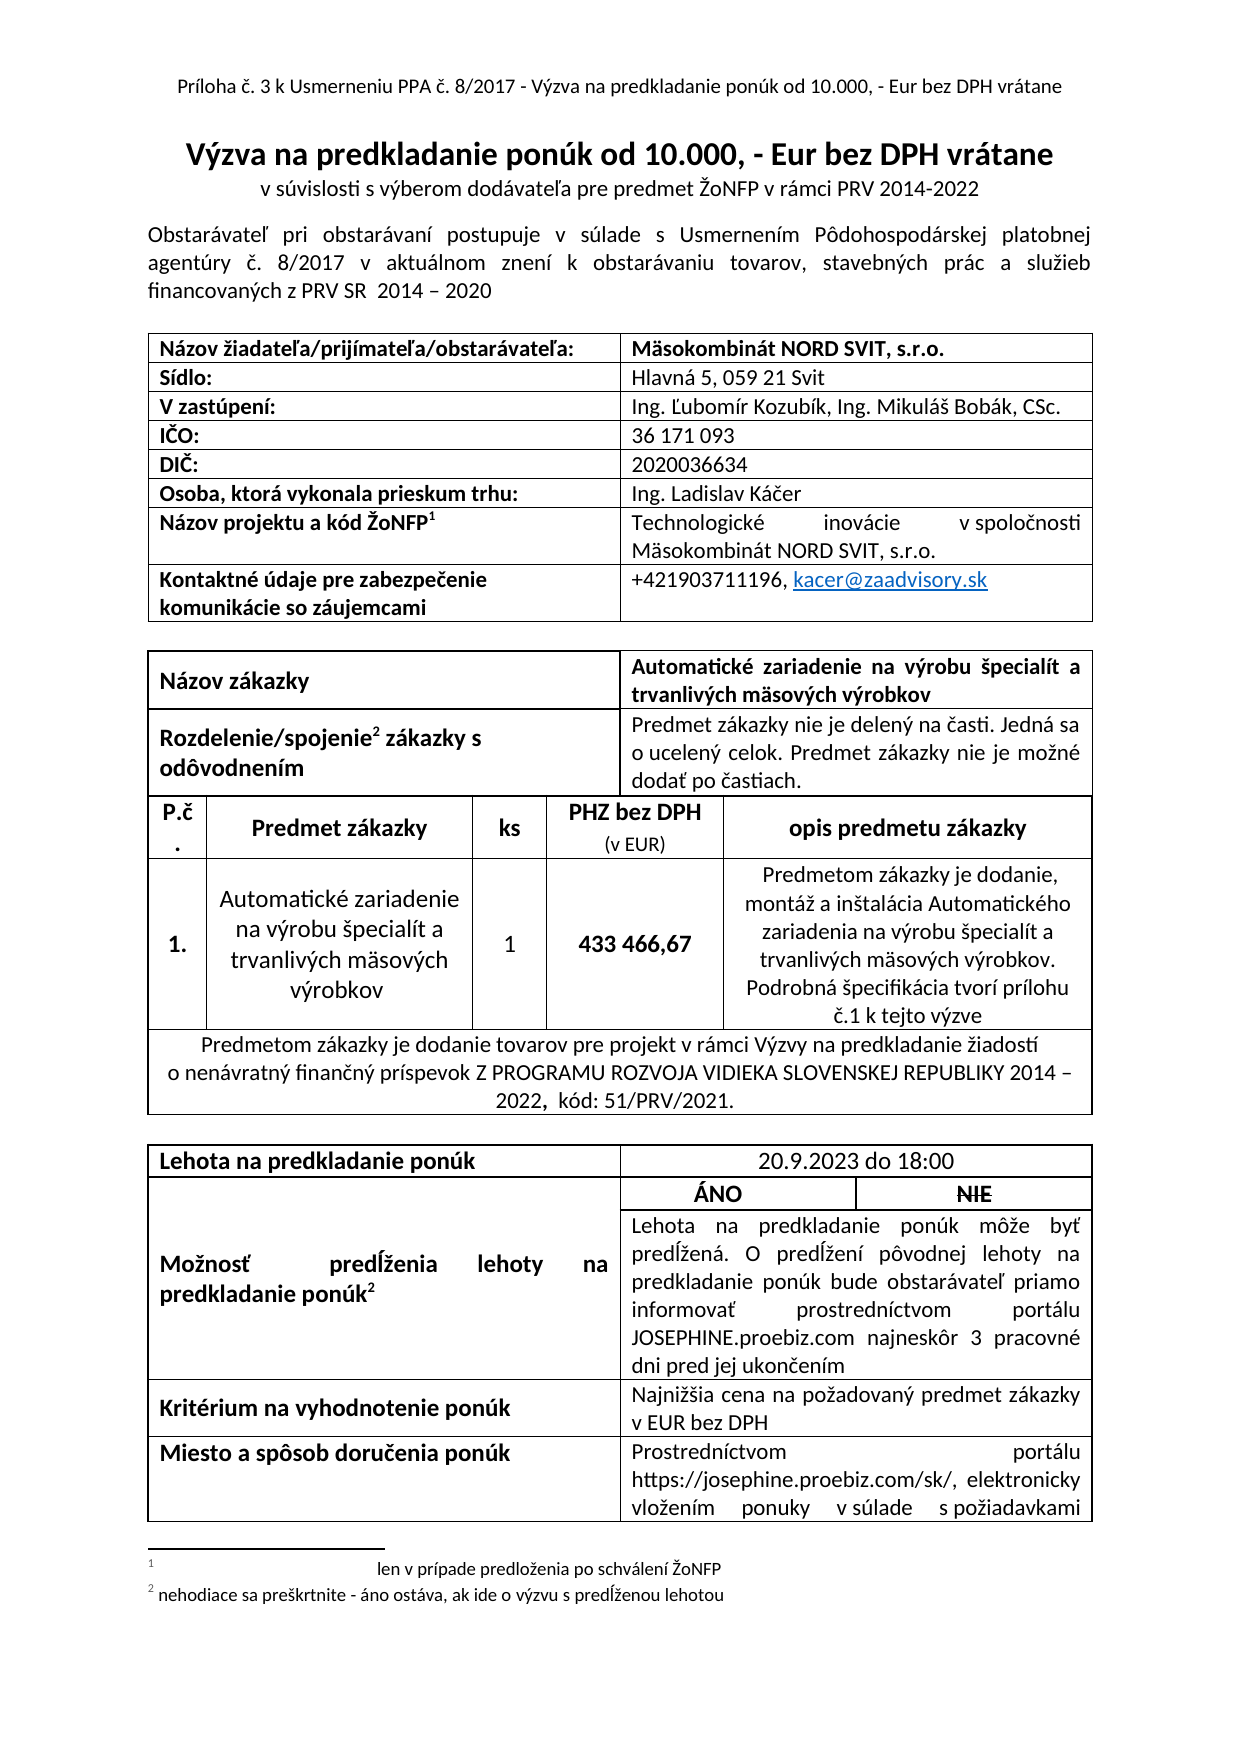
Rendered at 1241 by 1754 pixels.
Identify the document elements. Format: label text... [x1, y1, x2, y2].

table_cell V zastúpení: [149, 392, 620, 420]
table_cell Predmet zákazky nie je delený na časti. Jedná sa o ucelený celok. Predmet zákazky nie je možné dodať po častiach. [621, 709, 1092, 794]
table_cell Najnižšia cena na požadovaný predmet zákazky v EUR bez DPH [621, 1380, 1091, 1436]
table_header Automatické zariadenie na výrobu špecialít a trvanlivých mäsových výrobkov [621, 651, 1092, 708]
text v súvislosti s výberom dodávateľa pre predmet ŽoNFP v rámci PRV 2014-2022 [148, 174, 1093, 202]
table_cell NIE [857, 1178, 1091, 1209]
table_cell 1. [149, 859, 206, 1029]
table_cell P.č. [149, 797, 206, 858]
table_cell Predmet zákazky [207, 797, 472, 858]
table_cell Osoba, ktorá vykonala prieskum trhu: [149, 479, 620, 507]
table_cell Názov projektu a kód ŽoNFP [149, 508, 620, 564]
table_header Názov žiadateľa/prijímateľa/obstarávateľa: [149, 334, 620, 362]
table_cell ks [473, 797, 546, 858]
table_cell Ing. Ľubomír Kozubík, Ing. Mikuláš Bobák, CSc. [621, 392, 1092, 420]
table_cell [621, 1437, 1091, 1521]
table_cell opis predmetu zákazky [724, 797, 1091, 858]
table_header Lehota na predkladanie ponúk [149, 1146, 620, 1176]
table_cell 1 [473, 859, 546, 1029]
table_cell ÁNO [621, 1178, 855, 1209]
table_cell Automatické zariadenie na výrobu špecialít a trvanlivých mäsových výrobkov [207, 859, 472, 1029]
table_cell DIČ: [149, 450, 620, 478]
table_cell Predmetom zákazky je dodanie tovarov pre projekt v rámci Výzvy na predkladanie žiadostí o nenávratný finančný príspevok z programu rozvoja vidieka slovenskej republiky 2014 – 2022, kód: 51/PRV/2021. [149, 1030, 1091, 1114]
table_cell Kritérium na vyhodnotenie ponúk [149, 1380, 620, 1436]
table_cell 2020036634 [621, 450, 1092, 478]
table_cell Technologické inovácie v spoločnosti Mäsokombinát NORD SVIT, s.r.o. [621, 508, 1092, 564]
table_cell 36 171 093 [621, 421, 1092, 449]
text Obstarávateľ pri obstarávaní postupuje v súlade s Usmernením Pôdohospodárskej platobnej agentúry č. 8/2017 v aktuálnom znení k obstarávaniu tovarov, stavebných prác a služieb financovaných z PRV SR 2014 – 2020 [148, 221, 1093, 304]
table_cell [149, 1437, 620, 1521]
table_cell Ing. Ladislav Káčer [621, 479, 1092, 507]
table_header 20.9.2023 do 18:00 [621, 1146, 1091, 1176]
table_cell Rozdelenie/spojenie zákazky s odôvodnením [149, 710, 619, 794]
table_cell Sídlo: [149, 363, 620, 391]
table_cell +421903711196, kacer@zaadvisory.sk [621, 565, 1092, 621]
table_cell 433 466,67 [547, 859, 723, 1029]
table_header Mäsokombinát NORD SVIT, s.r.o. [621, 334, 1092, 362]
text Výzva na predkladanie ponúk od 10.000, - Eur bez DPH vrátane [148, 133, 1093, 174]
table_cell PHZ bez DPH (v EUR) [547, 797, 723, 858]
table_cell Kontaktné údaje pre zabezpečenie komunikácie so záujemcami [149, 565, 620, 621]
table_header Názov zákazky [149, 652, 619, 708]
table_cell IČO: [149, 421, 620, 449]
table_cell Možnosť predĺženia lehoty na predkladanie ponúk2 [149, 1178, 620, 1379]
table_cell Lehota na predkladanie ponúk môže byť predĺžená. O predĺžení pôvodnej lehoty na predkladanie ponúk bude obstarávateľ priamo informovať prostredníctvom portálu JOSEPHINE.proebiz.com najneskôr 3 pracovné dni pred jej ukončením [621, 1211, 1091, 1379]
table_cell Hlavná 5, 059 21 Svit [621, 363, 1092, 391]
table_cell Predmetom zákazky je dodanie, montáž a inštalácia Automatického zariadenia na výrobu špecialít a trvanlivých mäsových výrobkov. Podrobná špecifikácia tvorí prílohu č.1 k tejto výzve [724, 859, 1091, 1029]
